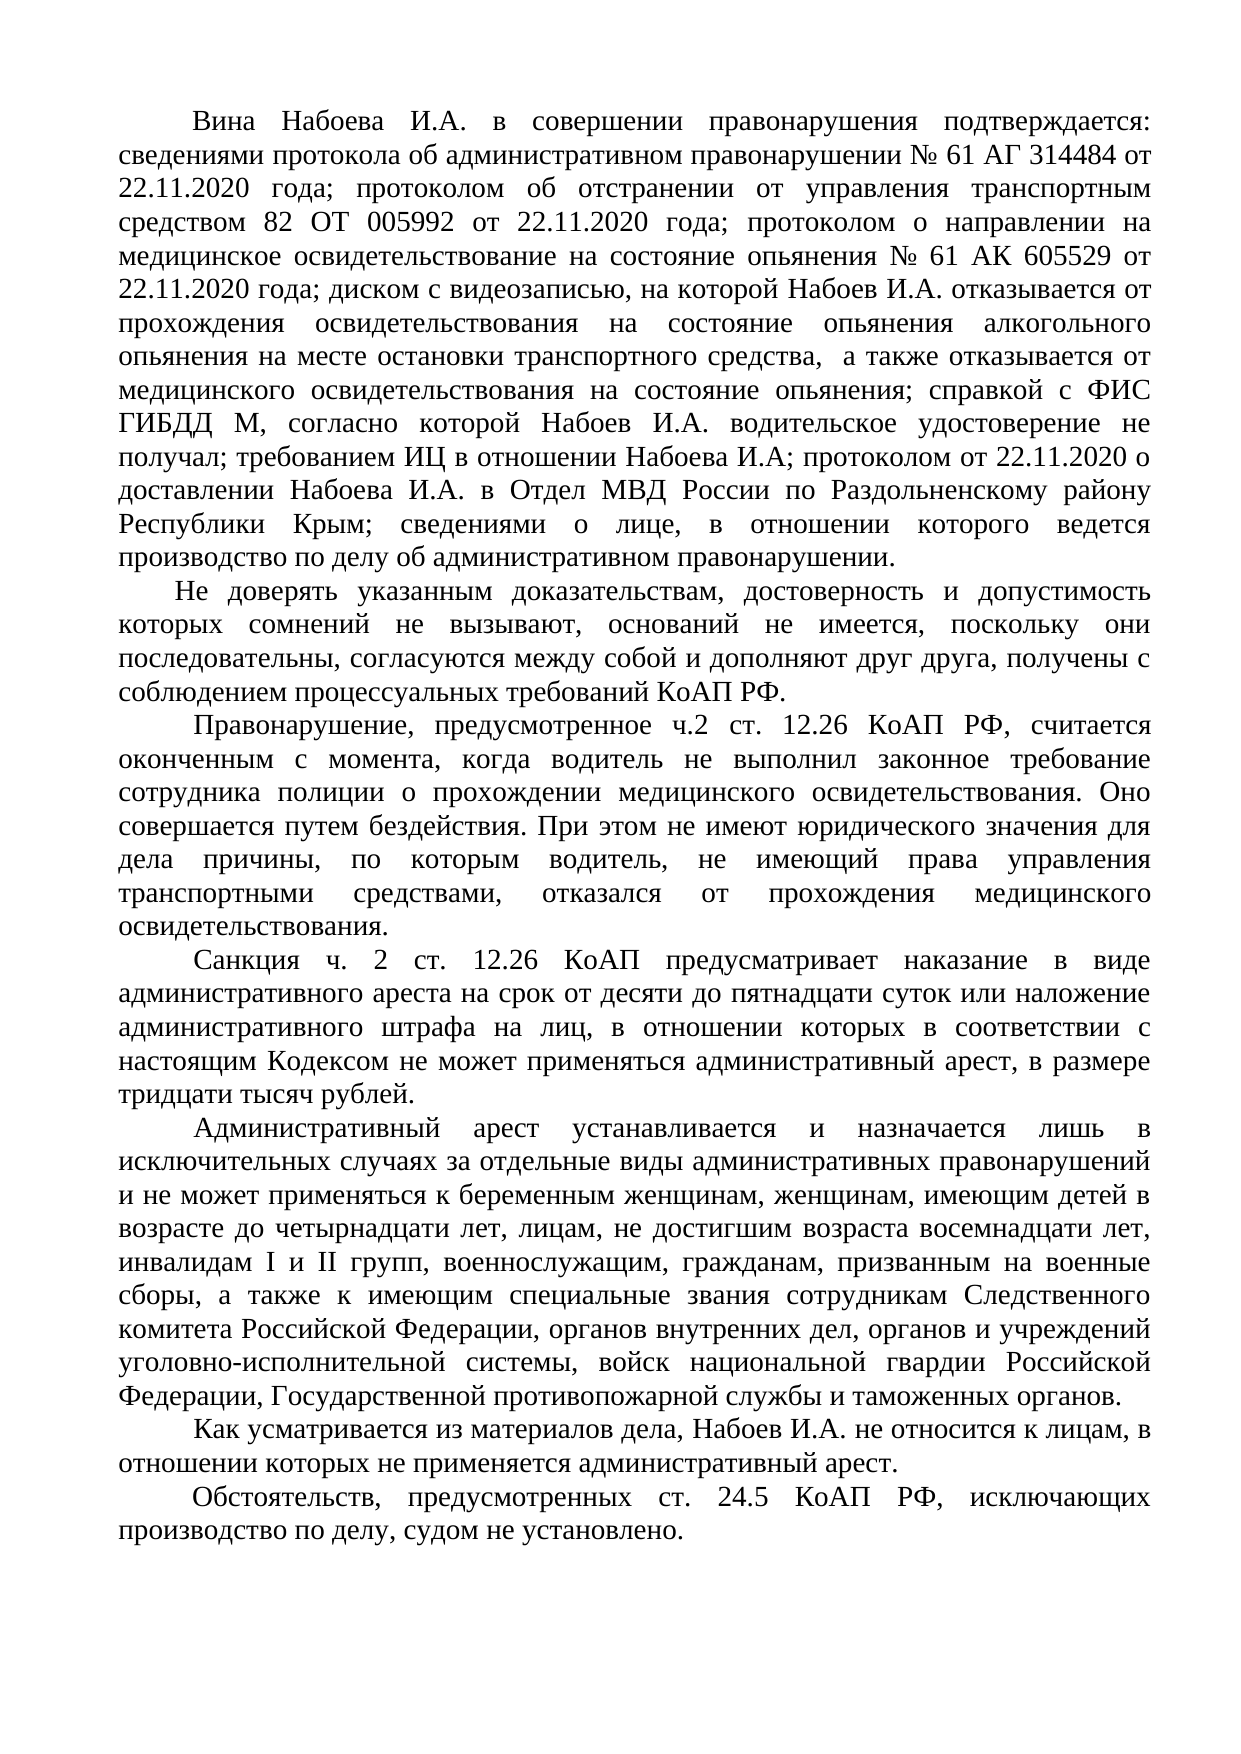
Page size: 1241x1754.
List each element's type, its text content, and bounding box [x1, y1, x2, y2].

text Административный арест устанавливается и назначается лишь в исключительных случаях за отдельные виды административных правонарушений и не может применяться к беременным женщинам, женщинам, имеющим детей в возрасте до четырнадцати лет, лицам, не достигшим возраста восемнадцати лет, инвалидам I и II групп, военнослужащим, гражданам, призванным на военные сборы, а также к имеющим специальные звания сотрудникам Следственного комитета Российской Федерации, органов внутренних дел, органов и учреждений уголовно-исполнительной системы, войск национальной гвардии Российской Федерации, Государственной противопожарной службы и таможенных органов. [118, 1110, 1152, 1412]
text Не доверять указанным доказательствам, достоверность и допустимость которых сомнений не вызывают, оснований не имеется, поскольку они последовательны, согласуются между собой и дополняют друг друга, получены с соблюдением процессуальных требований КоАП РФ. [118, 573, 1152, 707]
text Как усматривается из материалов дела, Набоев И.А. не относится к лицам, в отношении которых не применяется административный арест. [118, 1412, 1152, 1479]
text Обстоятельств, предусмотренных ст. 24.5 КоАП РФ, исключающих производство по делу, судом не установлено. [118, 1479, 1152, 1546]
text Санкция ч. 2 ст. 12.26 КоАП предусматривает наказание в виде административного ареста на срок от десяти до пятнадцати суток или наложение административного штрафа на лиц, в отношении которых в соответствии с настоящим Кодексом не может применяться административный арест, в размере тридцати тысяч рублей. [118, 942, 1152, 1110]
text Правонарушение, предусмотренное ч.2 ст. 12.26 КоАП РФ, считается оконченным с момента, когда водитель не выполнил законное требование сотрудника полиции о прохождении медицинского освидетельствования. Оно совершается путем бездействия. При этом не имеют юридического значения для дела причины, по которым водитель, не имеющий права управления транспортными средствами, отказался от прохождения медицинского освидетельствования. [118, 707, 1152, 942]
text Вина Набоева И.А. в совершении правонарушения подтверждается: сведениями протокола об административном правонарушении № 61 АГ 314484 от 22.11.2020 года; протоколом об отстранении от управления транспортным средством 82 ОТ 005992 от 22.11.2020 года; протоколом о направлении на медицинское освидетельствование на состояние опьянения № 61 АК 605529 от 22.11.2020 года; диском с видеозаписью, на которой Набоев И.А. отказывается от прохождения освидетельствования на состояние опьянения алкогольного опьянения на месте остановки транспортного средства, а также отказывается от медицинского освидетельствования на состояние опьянения; справкой с ФИС ГИБДД М, согласно которой Набоев И.А. водительское удостоверение не получал; требованием ИЦ в отношении Набоева И.А; протоколом от 22.11.2020 о доставлении Набоева И.А. в Отдел МВД России по Раздольненскому району Республики Крым; сведениями о лице, в отношении которого ведется производство по делу об административном правонарушении. [118, 103, 1152, 573]
